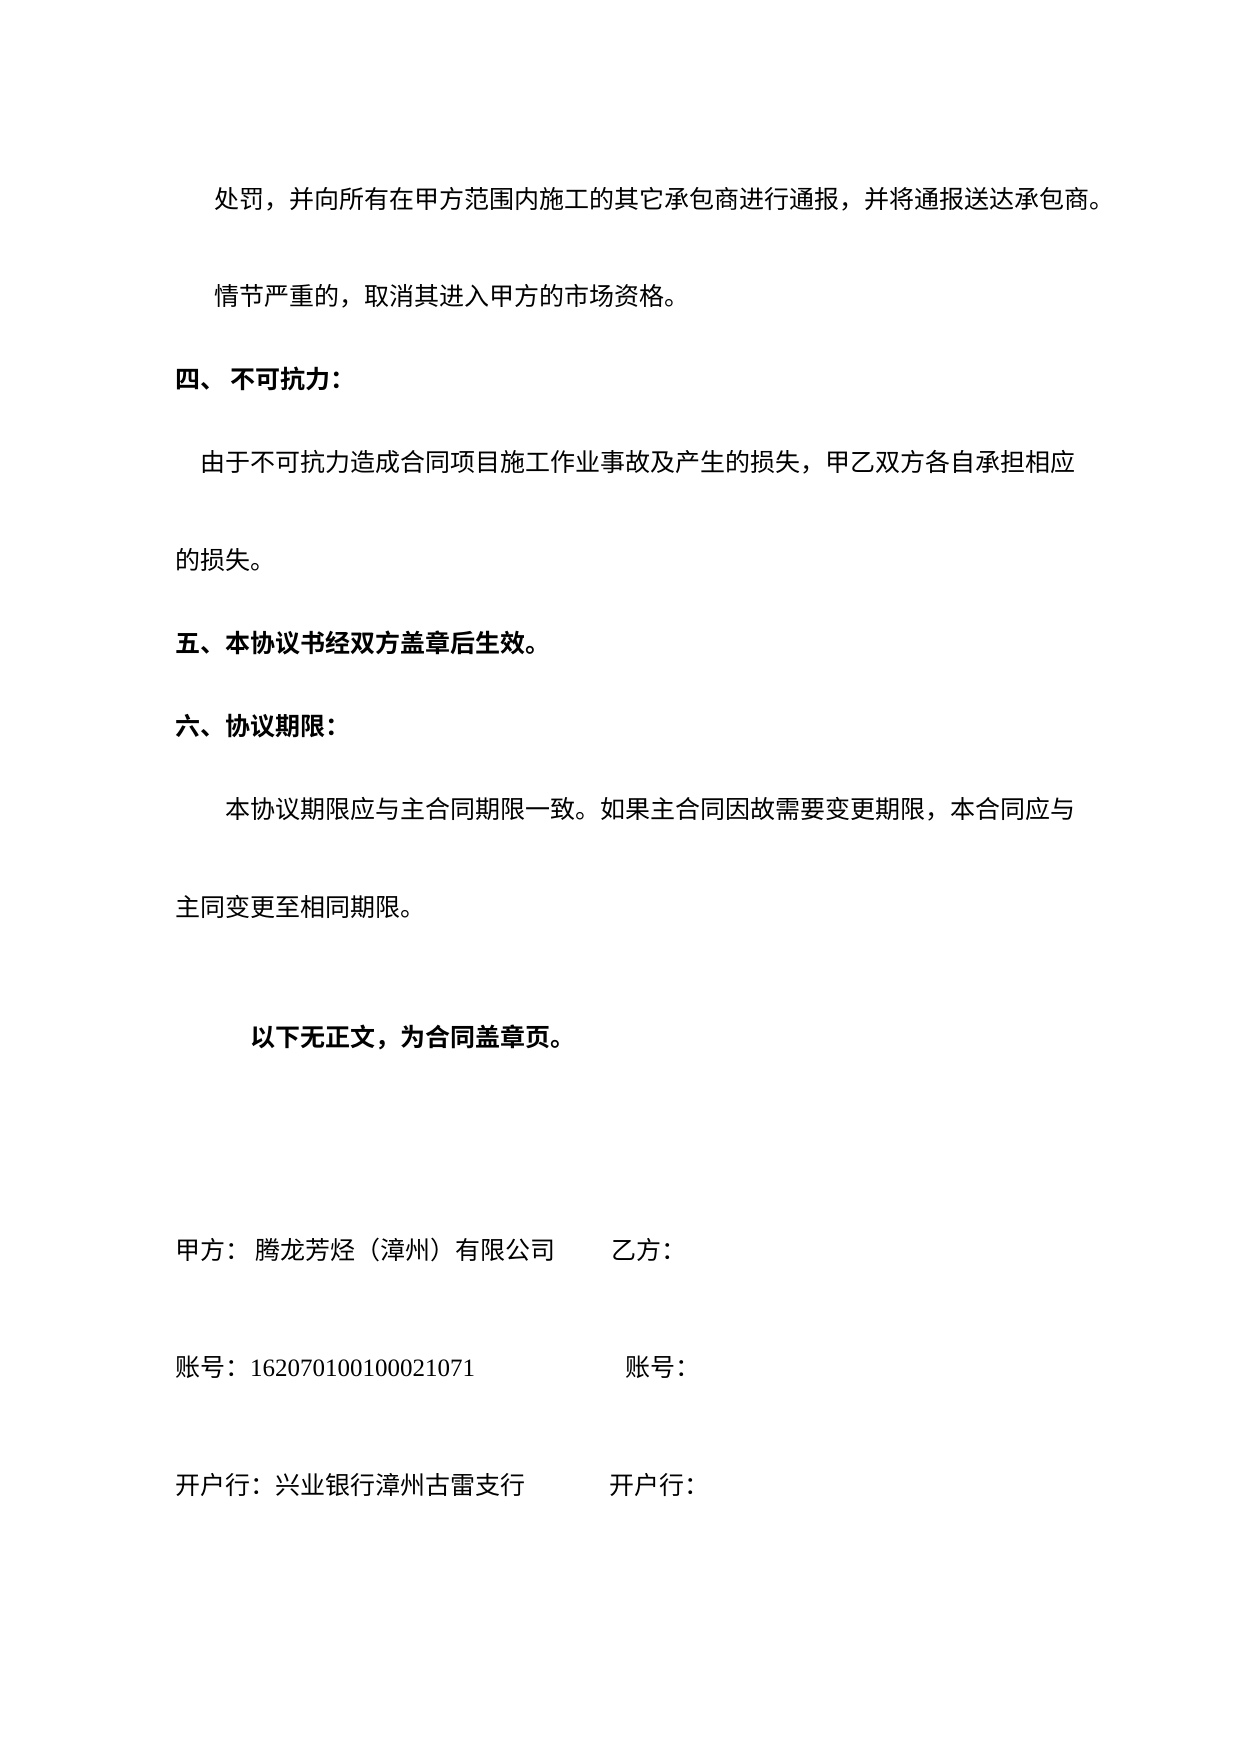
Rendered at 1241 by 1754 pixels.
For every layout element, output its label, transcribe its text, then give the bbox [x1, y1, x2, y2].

text 账号：162070100100021071 账号： [175, 1333, 1091, 1398]
text 开户行：兴业银行漳州古雷支行 开户行： [175, 1451, 1091, 1516]
text 五、本协议书经双方盖章后生效。 [175, 609, 1091, 674]
text 以下无正文，为合同盖章页。 [175, 1003, 1091, 1068]
text 四、 不可抗力： [175, 345, 1091, 410]
text 由于不可抗力造成合同项目施工作业事故及产生的损失，甲乙双方各自承担相应的损失。 [175, 428, 1091, 591]
text 六、协议期限： [175, 692, 1091, 757]
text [175, 165, 1091, 327]
text 本协议期限应与主合同期限一致。如果主合同因故需要变更期限，本合同应与主同变更至相同期限。 [175, 775, 1091, 938]
text 甲方： 腾龙芳烃（漳州）有限公司 乙方： [175, 1216, 1091, 1281]
